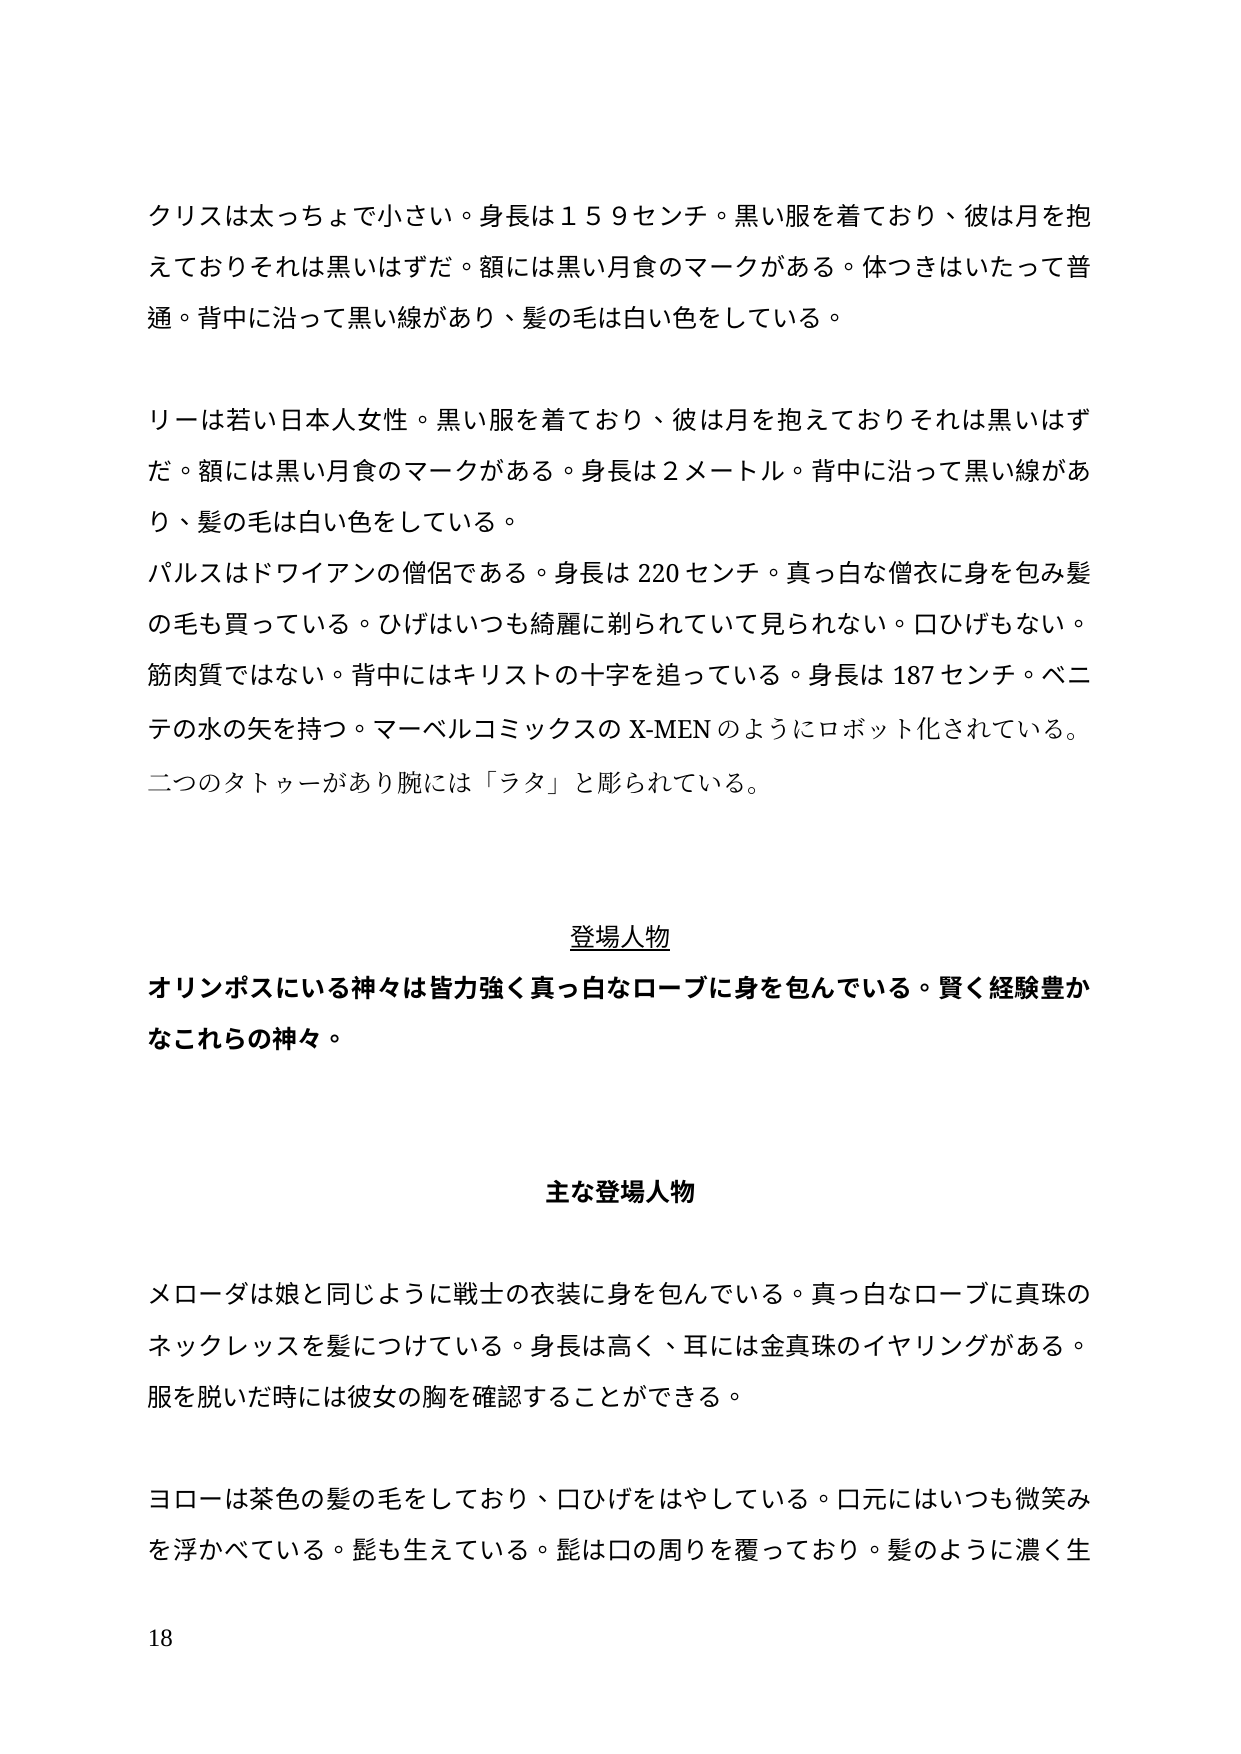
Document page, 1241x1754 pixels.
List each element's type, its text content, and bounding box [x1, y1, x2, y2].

text パルスはドワイアンの僧侶である。身長は220センチ。真っ白な僧衣に身を包み髪の毛も買っている。ひげはいつも綺麗に剃られていて見られない。口ひげもない。筋肉質ではない。背中にはキリストの十字を追っている。身長は187センチ。ベニテの水の矢を持つ。マーベルコミックスのX-MENのようにロボット化されている。二つのタトゥーがあり腕には「ラタ」と彫られている。 [148, 556, 1093, 800]
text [148, 1481, 1093, 1566]
text メローダは娘と同じように戦士の衣装に身を包んでいる。真っ白なローブに真珠のネックレッスを髪につけている。身長は高く、耳には金真珠のイヤリングがある。服を脱いだ時には彼女の胸を確認することができる。 [148, 1277, 1093, 1413]
text クリスは太っちょで小さい。身長は１５９センチ。黒い服を着ており、彼は月を抱えておりそれは黒いはずだ。額には黒い月食のマークがある。体つきはいたって普通。背中に沿って黒い線があり、髪の毛は白い色をしている。 [148, 199, 1093, 335]
text 登場人物 [148, 920, 1093, 954]
text オリンポスにいる神々は皆力強く真っ白なローブに身を包んでいる。賢く経験豊かなこれらの神々。 [148, 971, 1093, 1056]
text 主な登場人物 [148, 1175, 1093, 1209]
text リーは若い日本人女性。黒い服を着ており、彼は月を抱えておりそれは黒いはずだ。額には黒い月食のマークがある。身長は２メートル。背中に沿って黒い線があり、髪の毛は白い色をしている。 [148, 403, 1093, 539]
